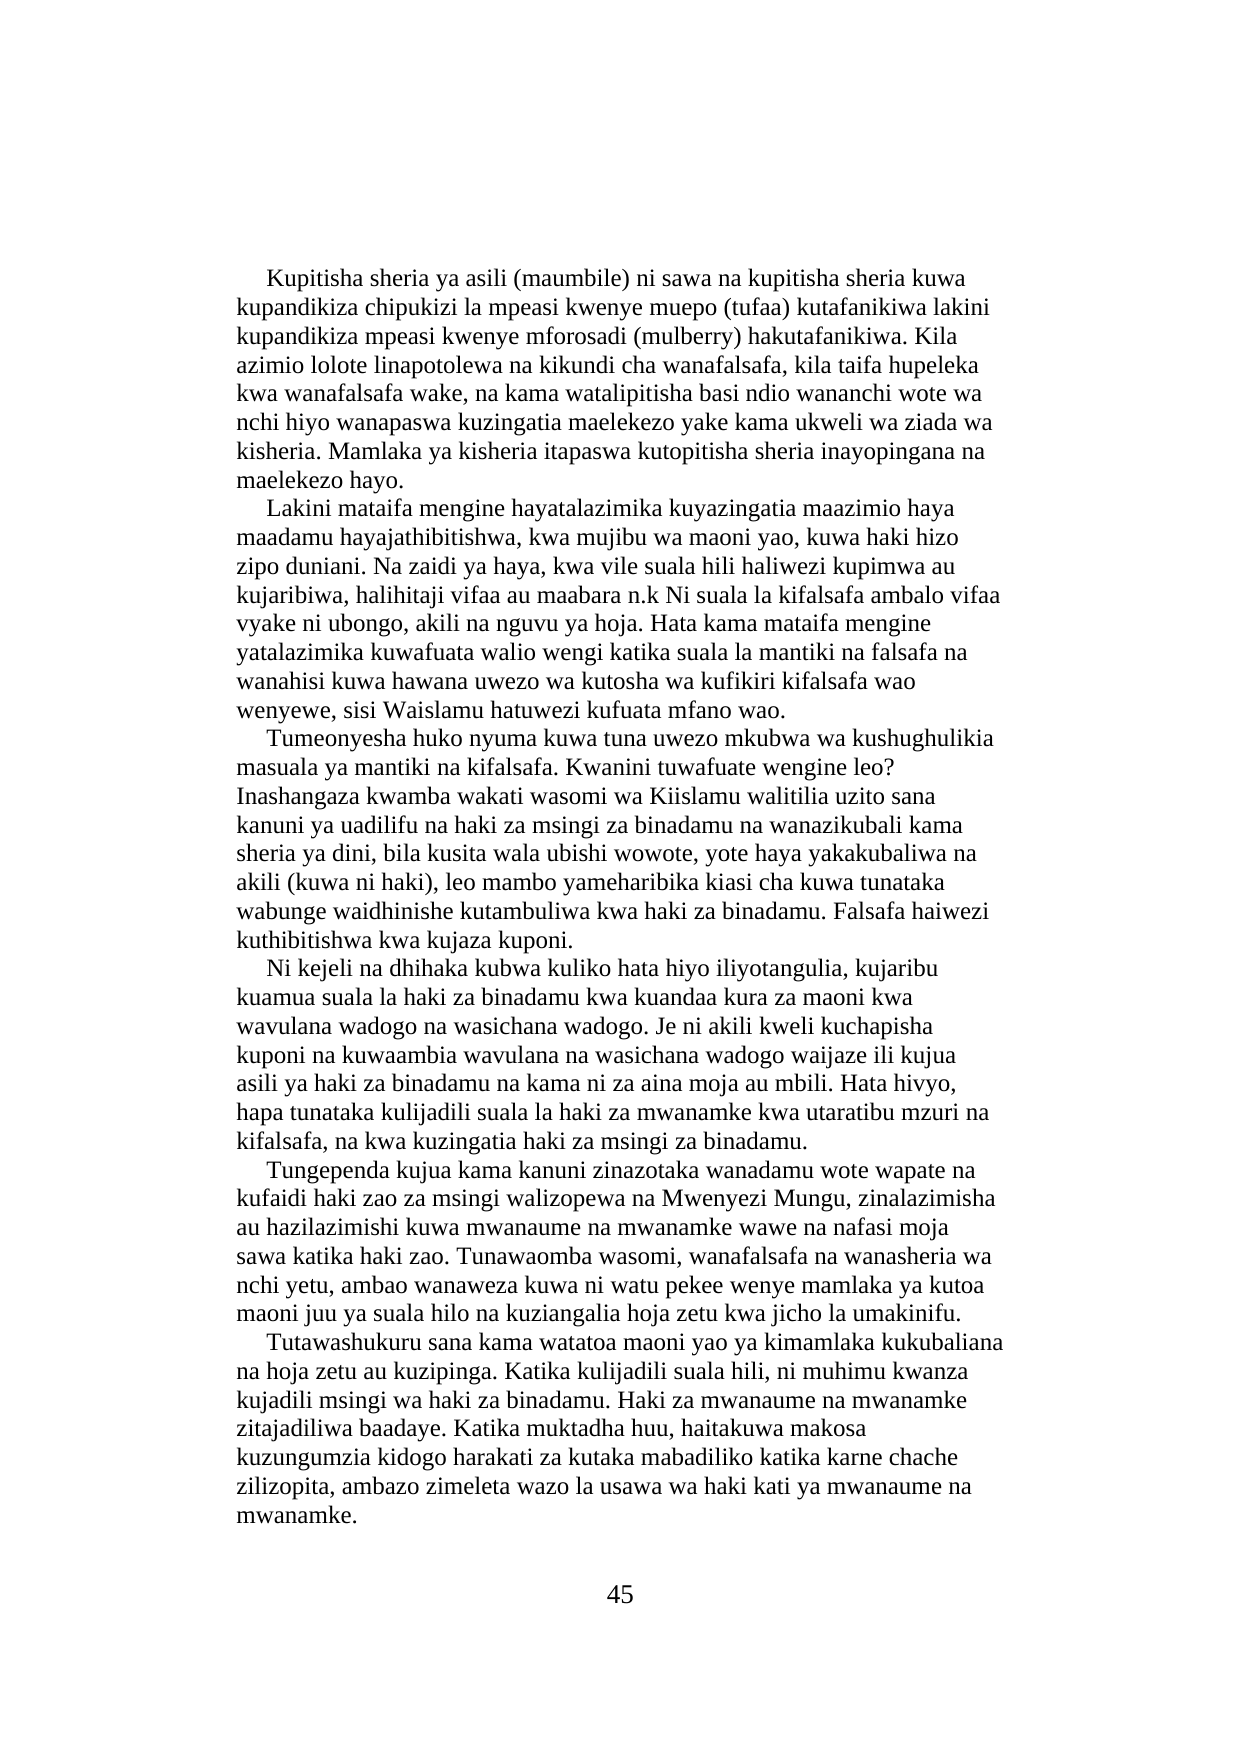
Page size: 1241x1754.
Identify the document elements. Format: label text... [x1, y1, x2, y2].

text Tutawashukuru sana kama watatoa maoni yao ya kimamlaka kukubaliana na hoja zetu au kuzipinga. Katika kulijadili suala hili, ni muhimu kwanza kujadili msingi wa haki za binadamu. Haki za mwanaume na mwanamke zitajadiliwa baadaye. Katika muktadha huu, haitakuwa makosa kuzungumzia kidogo harakati za kutaka mabadiliko katika karne chache zilizopita, ambazo zimeleta wazo la usawa wa haki kati ya mwanaume na mwanamke. [236, 1327, 1004, 1528]
text Tumeonyesha huko nyuma kuwa tuna uwezo mkubwa wa kushughulikia masuala ya mantiki na kifalsafa. Kwanini tuwafuate wengine leo? Inashangaza kwamba wakati wasomi wa Kiislamu walitilia uzito sana kanuni ya uadilifu na haki za msingi za binadamu na wanazikubali kama sheria ya dini, bila kusita wala ubishi wowote, yote haya yakakubaliwa na akili (kuwa ni haki), leo mambo yameharibika kiasi cha kuwa tunataka wabunge waidhinishe kutambuliwa kwa haki za binadamu. Falsafa haiwezi kuthibitishwa kwa kujaza kuponi. [236, 723, 1004, 953]
text Kupitisha sheria ya asili (maumbile) ni sawa na kupitisha sheria kuwa kupandikiza chipukizi la mpeasi kwenye muepo (tufaa) kutafanikiwa lakini kupandikiza mpeasi kwenye mforosadi (mulberry) hakutafanikiwa. Kila azimio lolote linapotolewa na kikundi cha wanafalsafa, kila taifa hupeleka kwa wanafalsafa wake, na kama watalipitisha basi ndio wananchi wote wa nchi hiyo wanapaswa kuzingatia maelekezo yake kama ukweli wa ziada wa kisheria. Mamlaka ya kisheria itapaswa kutopitisha sheria inayopingana na maelekezo hayo. [236, 263, 1004, 493]
text Lakini mataifa mengine hayatalazimika kuyazingatia maazimio haya maadamu hayajathibitishwa, kwa mujibu wa maoni yao, kuwa haki hizo zipo duniani. Na zaidi ya haya, kwa vile suala hili haliwezi kupimwa au kujaribiwa, halihitaji vifaa au maabara n.k Ni suala la kifalsafa ambalo vifaa vyake ni ubongo, akili na nguvu ya hoja. Hata kama mataifa mengine yatalazimika kuwafuata walio wengi katika suala la mantiki na falsafa na wanahisi kuwa hawana uwezo wa kutosha wa kufikiri kifalsafa wao wenyewe, sisi Waislamu hatuwezi kufuata mfano wao. [236, 493, 1004, 723]
text Tungependa kujua kama kanuni zinazotaka wanadamu wote wapate na kufaidi haki zao za msingi walizopewa na Mwenyezi Mungu, zinalazimisha au hazilazimishi kuwa mwanaume na mwanamke wawe na nafasi moja sawa katika haki zao. Tunawaomba wasomi, wanafalsafa na wanasheria wa nchi yetu, ambao wanaweza kuwa ni watu pekee wenye mamlaka ya kutoa maoni juu ya suala hilo na kuziangalia hoja zetu kwa jicho la umakinifu. [236, 1155, 1004, 1327]
text Ni kejeli na dhihaka kubwa kuliko hata hiyo iliyotangulia, kujaribu kuamua suala la haki za binadamu kwa kuandaa kura za maoni kwa wavulana wadogo na wasichana wadogo. Je ni akili kweli kuchapisha kuponi na kuwaambia wavulana na wasichana wadogo waijaze ili kujua asili ya haki za binadamu na kama ni za aina moja au mbili. Hata hivyo, hapa tunataka kulijadili suala la haki za mwanamke kwa utaratibu mzuri na kifalsafa, na kwa kuzingatia haki za msingi za binadamu. [236, 953, 1004, 1155]
